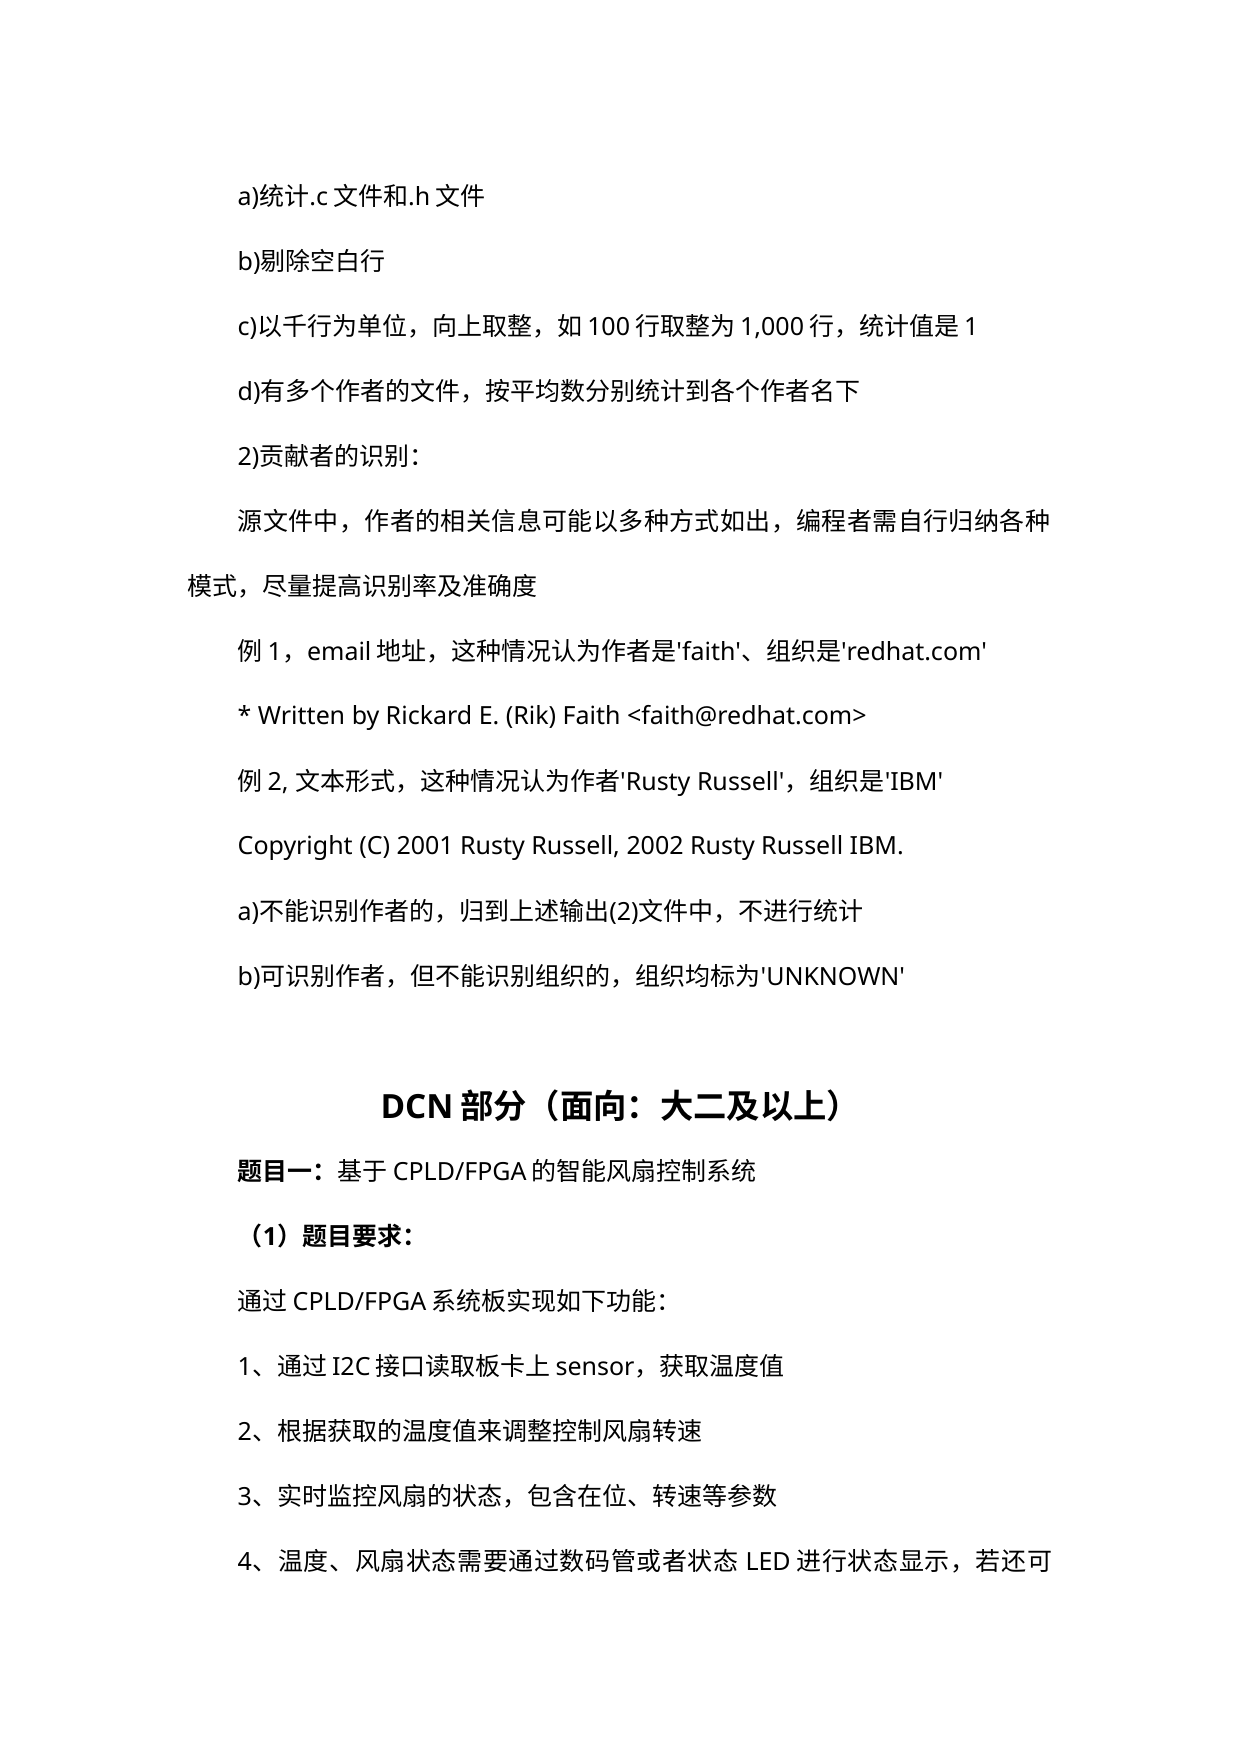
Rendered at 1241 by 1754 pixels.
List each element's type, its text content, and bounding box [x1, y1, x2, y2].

text d)有多个作者的文件，按平均数分别统计到各个作者名下 [187, 357, 1053, 422]
text 2)贡献者的识别： [187, 422, 1053, 487]
text 2、根据获取的温度值来调整控制风扇转速 [187, 1397, 1053, 1462]
text a)统计.c文件和.h文件 [187, 162, 1053, 227]
text b)剔除空白行 [187, 227, 1053, 292]
text DCN部分（面向：大二及以上） [187, 1072, 1053, 1137]
text 通过CPLD/FPGA系统板实现如下功能： [187, 1267, 1053, 1332]
text * Written by Rickard E. (Rik) Faith <faith@redhat.com> [187, 682, 1053, 747]
text a)不能识别作者的，归到上述输出(2)文件中，不进行统计 [187, 877, 1053, 942]
text c)以千行为单位，向上取整，如100行取整为1,000行，统计值是1 [187, 292, 1053, 357]
text Copyright (C) 2001 Rusty Russell, 2002 Rusty Russell IBM. [187, 812, 1053, 877]
text 例2, 文本形式，这种情况认为作者'Rusty Russell'，组织是'IBM' [187, 747, 1053, 812]
text 1、通过I2C接口读取板卡上sensor，获取温度值 [187, 1332, 1053, 1397]
text 3、实时监控风扇的状态，包含在位、转速等参数 [187, 1462, 1053, 1527]
text 题目一：基于CPLD/FPGA的智能风扇控制系统 [187, 1137, 1053, 1202]
text b)可识别作者，但不能识别组织的，组织均标为'UNKNOWN' [187, 942, 1053, 1007]
text 源文件中，作者的相关信息可能以多种方式如出，编程者需自行归纳各种模式，尽量提高识别率及准确度 [187, 487, 1053, 617]
text （1）题目要求： [187, 1202, 1053, 1267]
text 例1，email地址，这种情况认为作者是'faith'、组织是'redhat.com' [187, 617, 1053, 682]
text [187, 1527, 1053, 1592]
